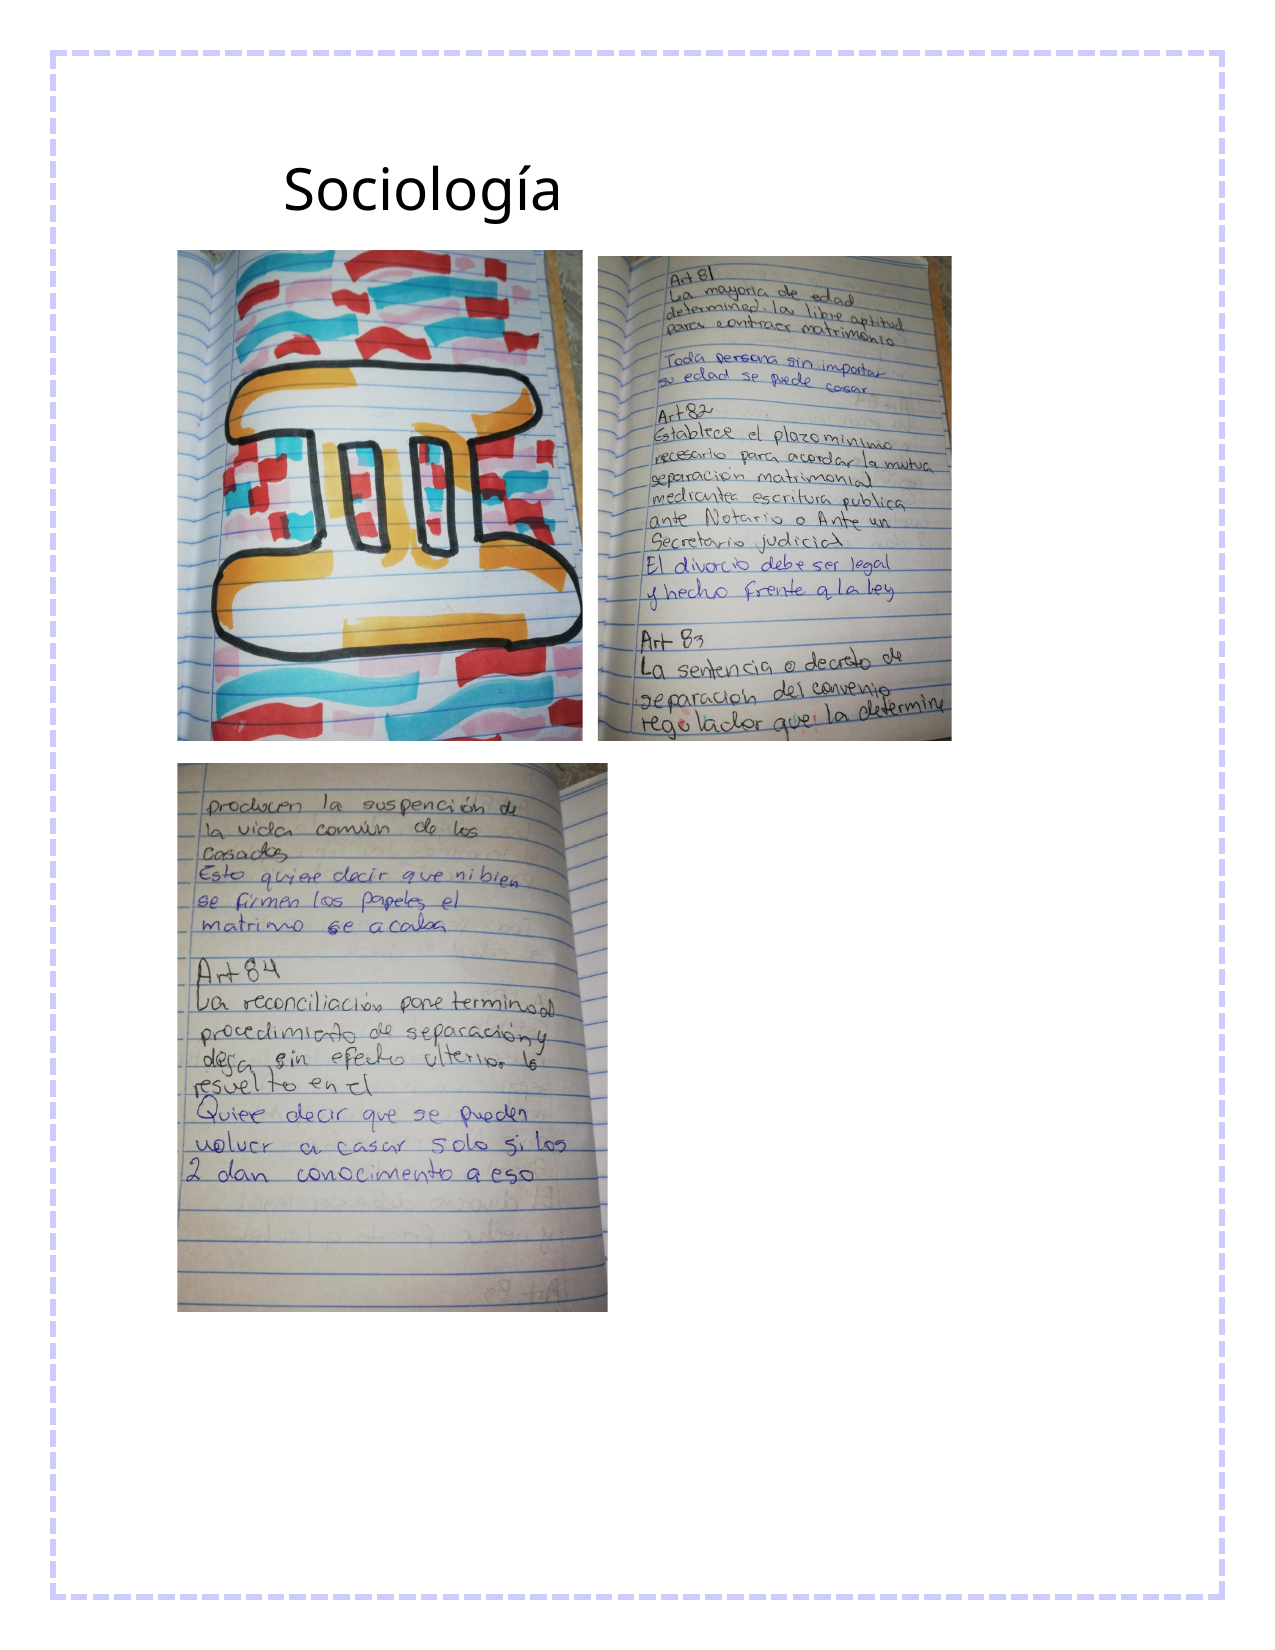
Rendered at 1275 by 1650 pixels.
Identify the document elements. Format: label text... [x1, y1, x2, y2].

picture [177, 250, 583, 741]
picture [177, 763, 608, 1312]
picture [597, 256, 952, 741]
text Sociología [177, 147, 1098, 227]
